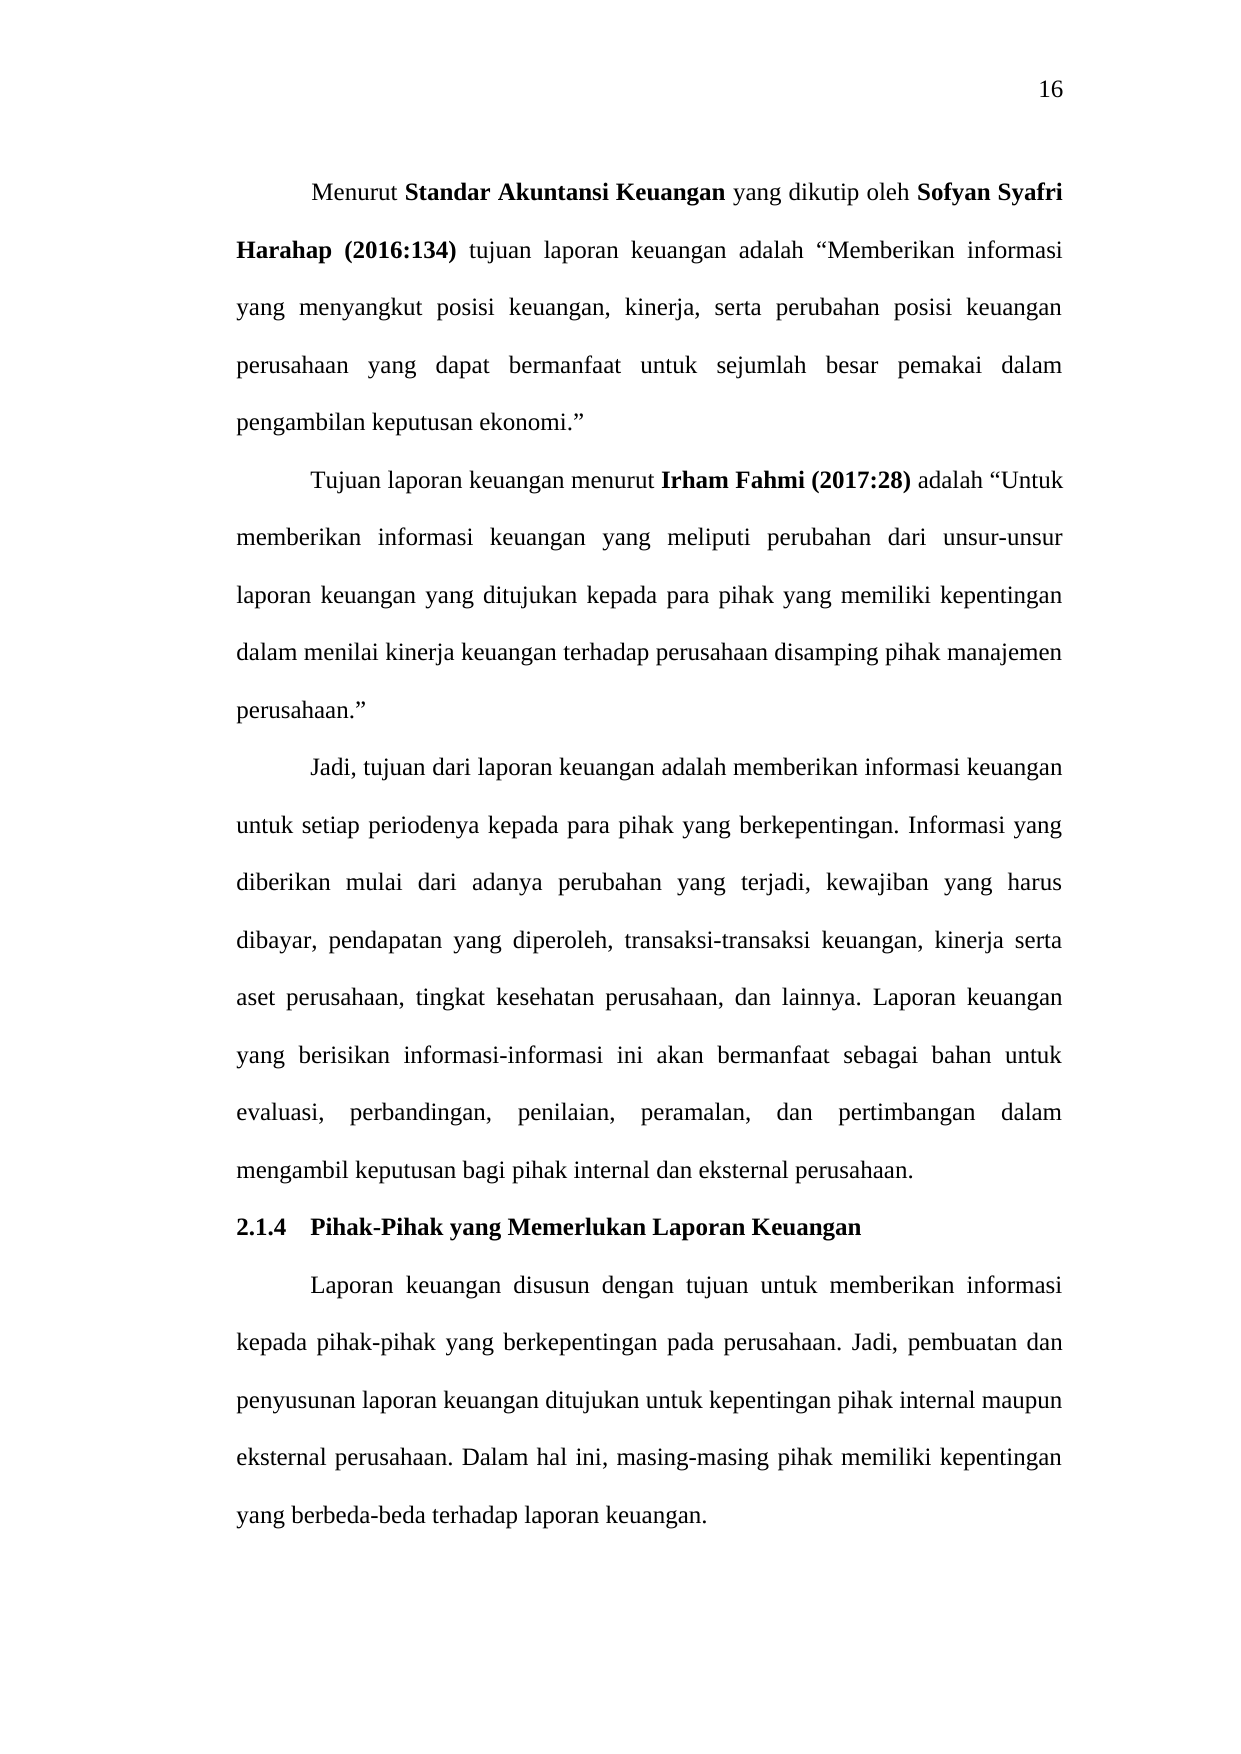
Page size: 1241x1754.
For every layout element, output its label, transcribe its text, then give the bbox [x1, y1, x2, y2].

text Laporan keuangan disusun dengan tujuan untuk memberikan informasi kepada pihak-pihak yang berkepentingan pada perusahaan. Jadi, pembuatan dan penyusunan laporan keuangan ditujukan untuk kepentingan pihak internal maupun eksternal perusahaan. Dalam hal ini, masing-masing pihak memiliki kepentingan yang berbeda-beda terhadap laporan keuangan. [236, 1270, 1063, 1528]
text Tujuan laporan keuangan menurut Irham Fahmi (2017:28) adalah “Untuk memberikan informasi keuangan yang meliputi perubahan dari unsur-unsur laporan keuangan yang ditujukan kepada para pihak yang memiliki kepentingan dalam menilai kinerja keuangan terhadap perusahaan disamping pihak manajemen perusahaan.” [236, 465, 1063, 723]
text Menurut Standar Akuntansi Keuangan yang dikutip oleh Sofyan Syafri Harahap (2016:134) tujuan laporan keuangan adalah “Memberikan informasi yang menyangkut posisi keuangan, kinerja, serta perubahan posisi keuangan perusahaan yang dapat bermanfaat untuk sejumlah besar pemakai dalam pengambilan keputusan ekonomi.” [236, 177, 1063, 436]
text Jadi, tujuan dari laporan keuangan adalah memberikan informasi keuangan untuk setiap periodenya kepada para pihak yang berkepentingan. Informasi yang diberikan mulai dari adanya perubahan yang terjadi, kewajiban yang harus dibayar, pendapatan yang diperoleh, transaksi-transaksi keuangan, kinerja serta aset perusahaan, tingkat kesehatan perusahaan, dan lainnya. Laporan keuangan yang berisikan informasi-informasi ini akan bermanfaat sebagai bahan untuk evaluasi, perbandingan, penilaian, peramalan, dan pertimbangan dalam mengambil keputusan bagi pihak internal dan eksternal perusahaan. [236, 752, 1063, 1183]
text Pihak-Pihak yang Memerlukan Laporan Keuangan [236, 1212, 1063, 1241]
